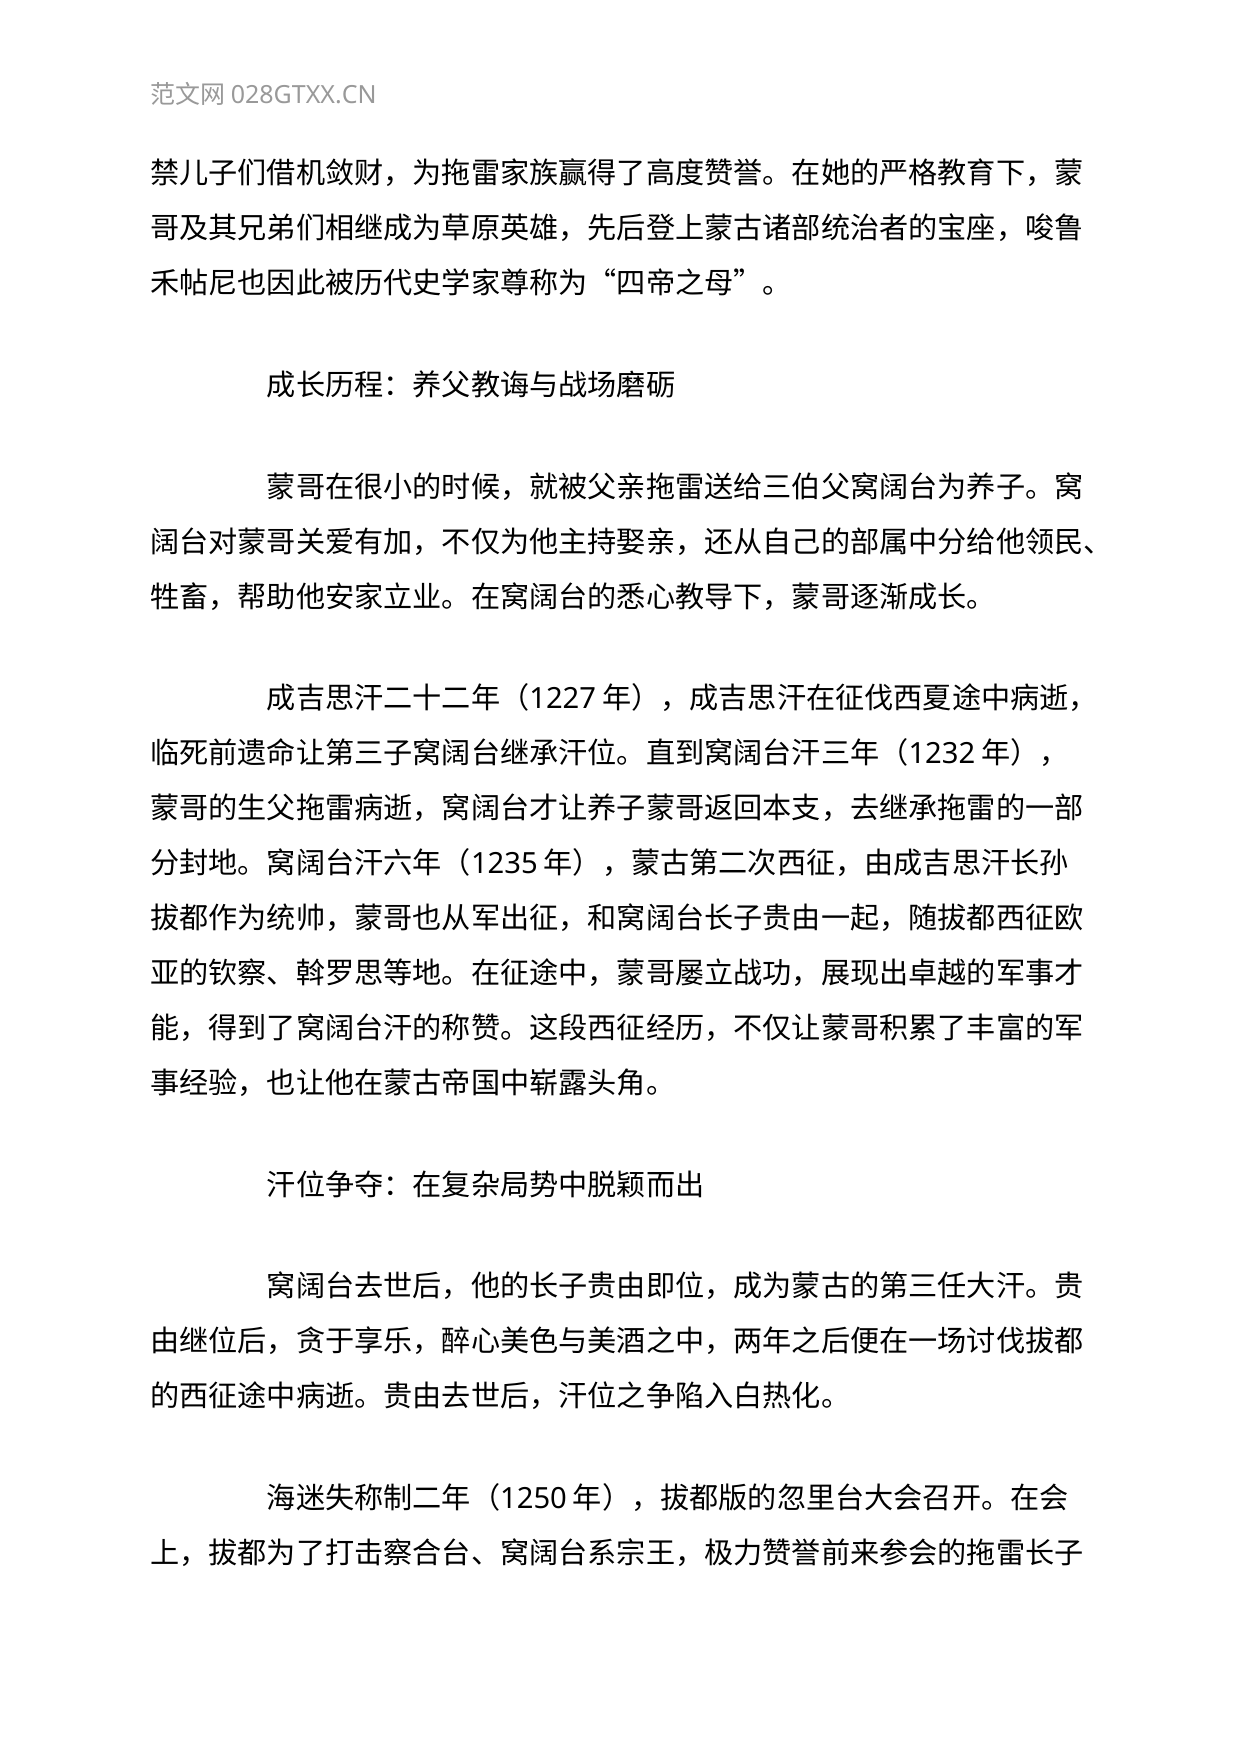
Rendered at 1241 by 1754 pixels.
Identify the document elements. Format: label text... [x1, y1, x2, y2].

text 成长历程：养父教诲与战场磨砺 [150, 362, 1090, 404]
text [150, 150, 1090, 302]
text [150, 1474, 1090, 1572]
text 汗位争夺：在复杂局势中脱颖而出 [150, 1161, 1090, 1203]
text 窝阔台去世后，他的长子贵由即位，成为蒙古的第三任大汗。贵由继位后，贪于享乐，醉心美色与美酒之中，两年之后便在一场讨伐拔都的西征途中病逝。贵由去世后，汗位之争陷入白热化。 [150, 1263, 1090, 1415]
text 成吉思汗二十二年（1227年），成吉思汗在征伐西夏途中病逝，临死前遗命让第三子窝阔台继承汗位。直到窝阔台汗三年（1232年），蒙哥的生父拖雷病逝，窝阔台才让养子蒙哥返回本支，去继承拖雷的一部分封地。窝阔台汗六年（1235年），蒙古第二次西征，由成吉思汗长孙拔都作为统帅，蒙哥也从军出征，和窝阔台长子贵由一起，随拔都西征欧亚的钦察、斡罗思等地。在征途中，蒙哥屡立战功，展现出卓越的军事才能，得到了窝阔台汗的称赞。这段西征经历，不仅让蒙哥积累了丰富的军事经验，也让他在蒙古帝国中崭露头角。 [150, 675, 1090, 1102]
text 蒙哥在很小的时候，就被父亲拖雷送给三伯父窝阔台为养子。窝阔台对蒙哥关爱有加，不仅为他主持娶亲，还从自己的部属中分给他领民、牲畜，帮助他安家立业。在窝阔台的悉心教导下，蒙哥逐渐成长。 [150, 463, 1090, 615]
